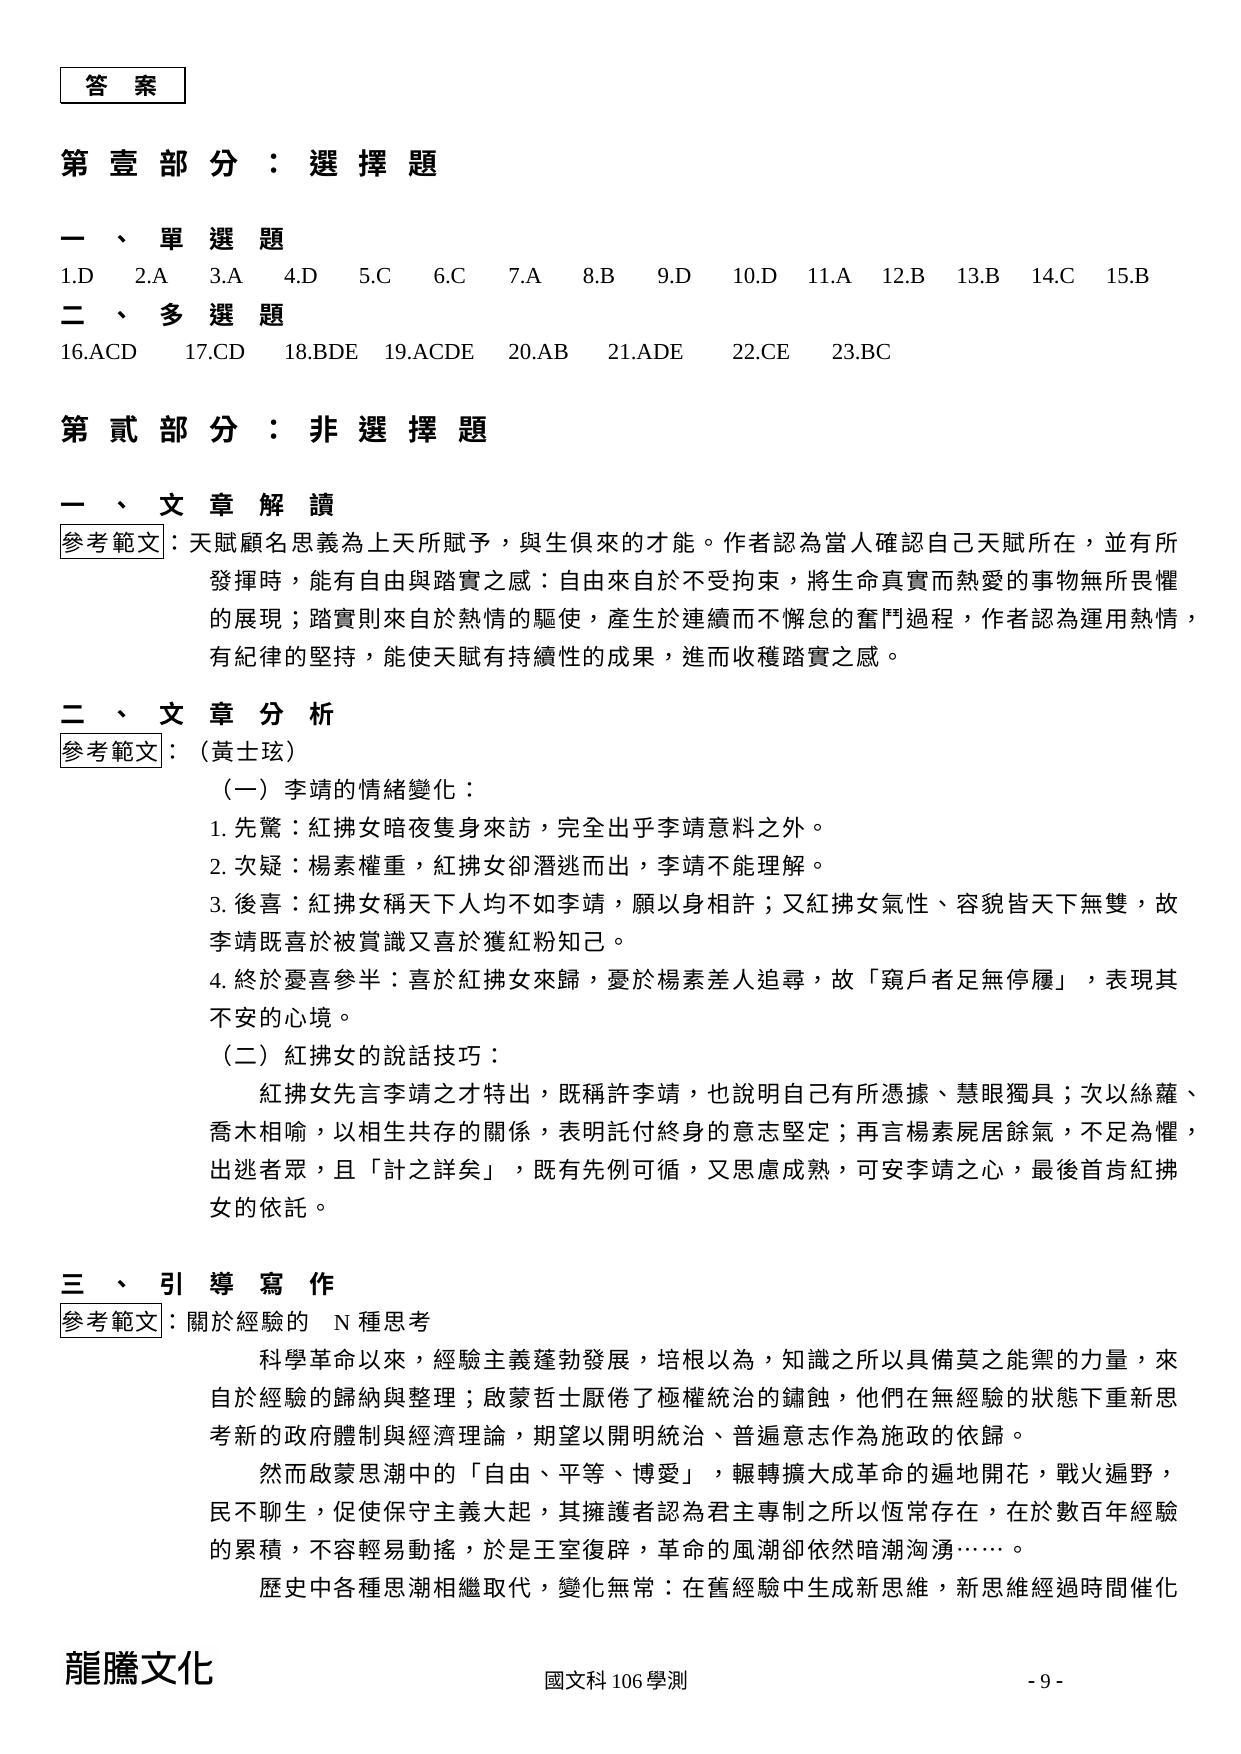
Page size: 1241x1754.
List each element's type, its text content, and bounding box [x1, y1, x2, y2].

text （二）紅拂女的說話技巧： 紅拂女先言李靖之才特出，既稱許李靖，也說明自己有所憑據、慧眼獨具；次以絲蘿、喬木相喻，以相生共存的關係，表明託付終身的意志堅定；再言楊素屍居餘氣，不足為懼，出逃者眾，且「計之詳矣」，既有先例可循，又思慮成熟，可安李靖之心，最後首肯紅拂女的依託。 [188, 1036, 1180, 1226]
text 第壹部分：選擇題 [60, 123, 1180, 199]
text 3.後喜：紅拂女稱天下人均不如李靖，願以身相許；又紅拂女氣性、容貌皆天下無雙，故李靖既喜於被賞識又喜於獲紅粉知己。 [188, 883, 1180, 959]
text 二、多選題 [60, 294, 1180, 332]
text 答 案 [60, 66, 1180, 104]
picture [59, 1645, 221, 1689]
text 16.ACD 17.CD 18.BDE 19.ACDE 20.AB 21.ADE 22.CE 23.BC [60, 332, 1180, 370]
text 一、單選題 [60, 218, 1180, 256]
text 二、文章分析 [60, 693, 1180, 731]
text 第貳部分：非選擇題 [60, 389, 1180, 465]
text 參考範文：天賦顧名思義為上天所賦予，與生俱來的才能。作者認為當人確認自己天賦所在，並有所發揮時，能有自由與踏實之感：自由來自於不受拘束，將生命真實而熱愛的事物無所畏懼的展現；踏實則來自於熱情的驅使，產生於連續而不懈怠的奮鬥過程，作者認為運用熱情，有紀律的堅持，能使天賦有持續性的成果，進而收穫踏實之感。 [60, 522, 1180, 674]
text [60, 1302, 1180, 1606]
text 4.終於憂喜參半：喜於紅拂女來歸，憂於楊素差人追尋，故「窺戶者足無停屨」，表現其不安的心境。 [188, 959, 1180, 1036]
text 一、文章解讀 [60, 484, 1180, 522]
text 1.D 2.A 3.A 4.D 5.C 6.C 7.A 8.B 9.D 10.D 11.A 12.B 13.B 14.C 15.B [60, 256, 1180, 294]
text 參考範文：（黃士玹） （一）李靖的情緒變化： 1.先驚：紅拂女暗夜隻身來訪，完全出乎李靖意料之外。 2.次疑：楊素權重，紅拂女卻潛逃而出，李靖不能理解。 [60, 731, 1180, 883]
text 三、引導寫作 [60, 1264, 1180, 1302]
